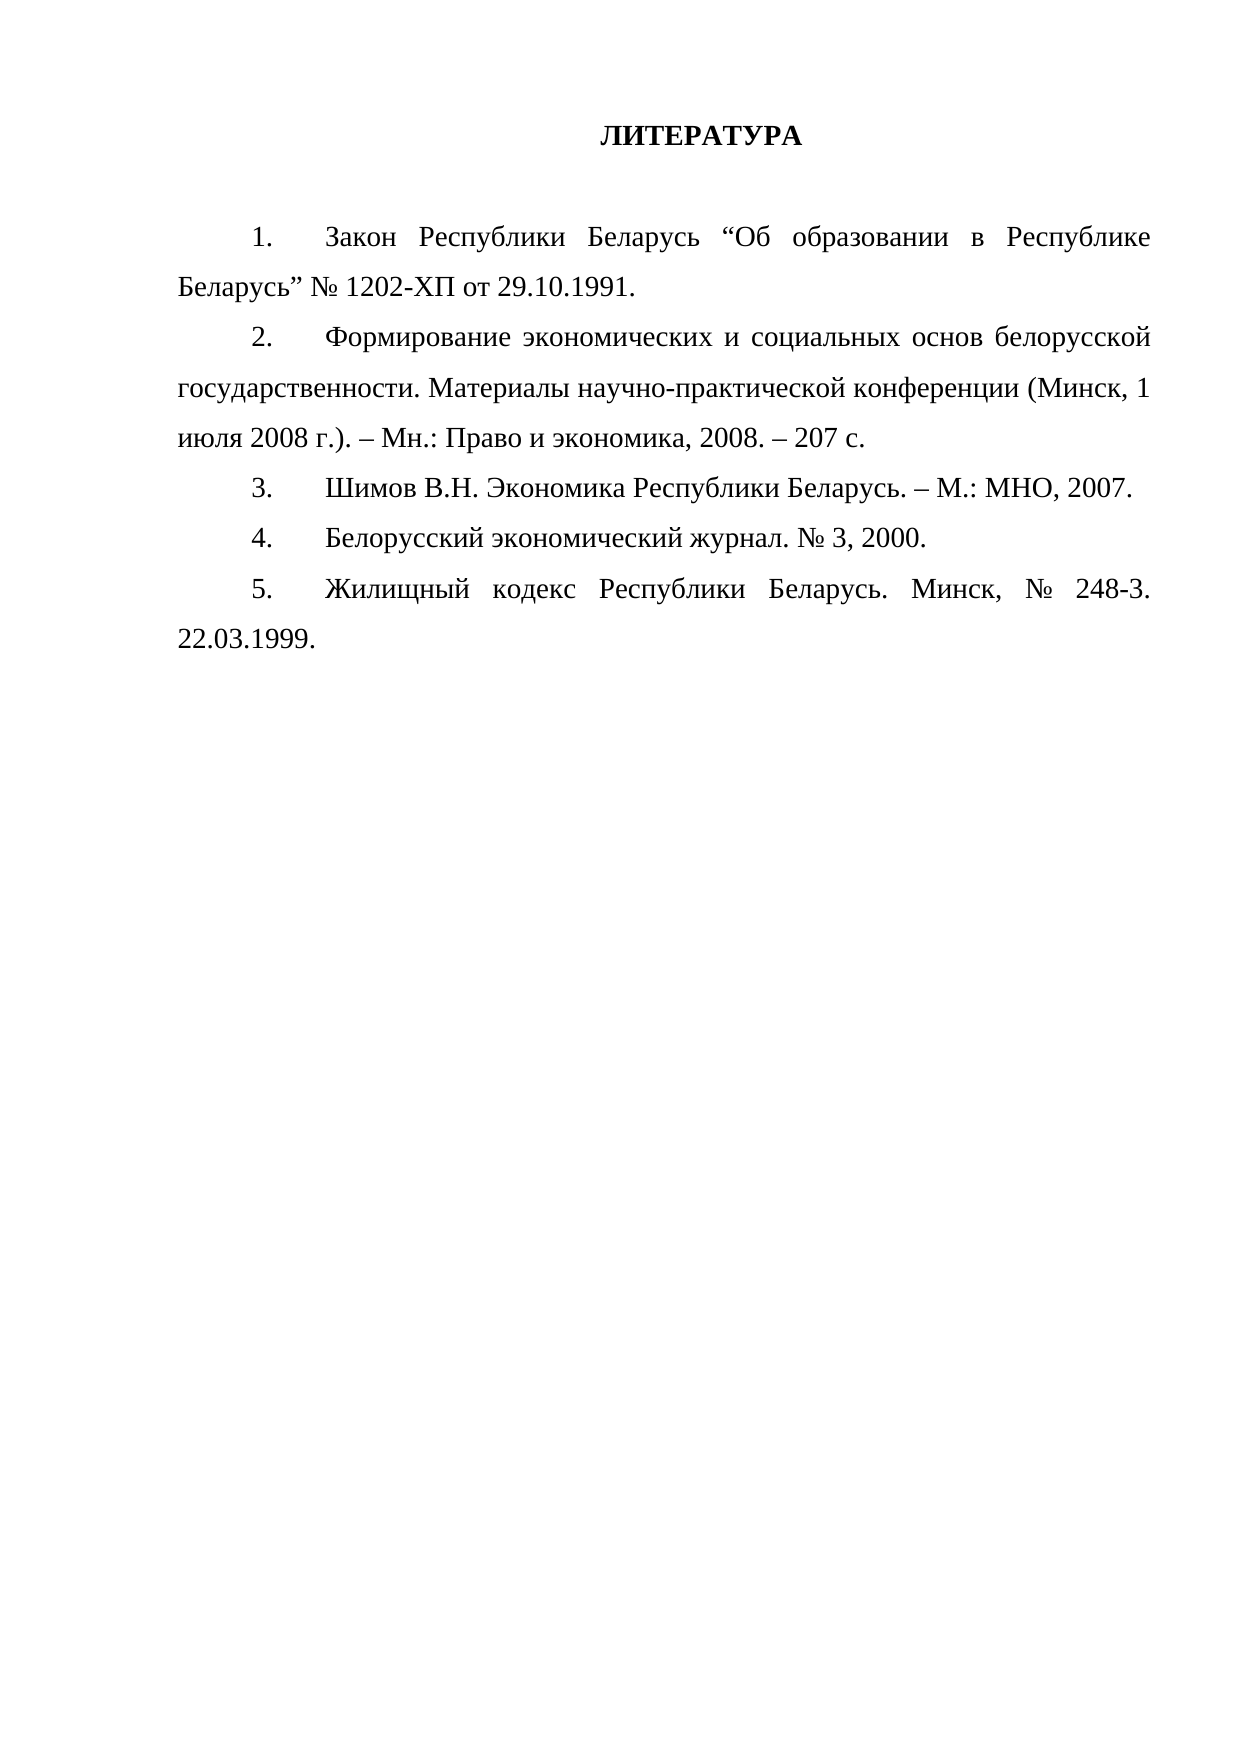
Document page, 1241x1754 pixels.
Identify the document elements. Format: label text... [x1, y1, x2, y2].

list Формирование экономических и социальных основ белорусской государственности. Материалы научно-практической конференции (Минск, 1 июля .). – Мн.: Право и экономика, 2008. – 207 с. [177, 319, 1152, 453]
list Шимов В.Н. Экономика Республики Беларусь. – М.: МНО, 2007. [177, 470, 1152, 504]
list Закон Республики Беларусь “Об образовании в Республике Беларусь” № 1202-ХП от 29.10.1991. [177, 219, 1152, 303]
list Белорусский экономический журнал. № 3, 2000. [177, 521, 1152, 554]
list Жилищный кодекс Республики Беларусь. Минск, № 248-3. 22.03.1999. [177, 571, 1152, 655]
text ЛИТЕРАТУРА [177, 118, 1152, 152]
